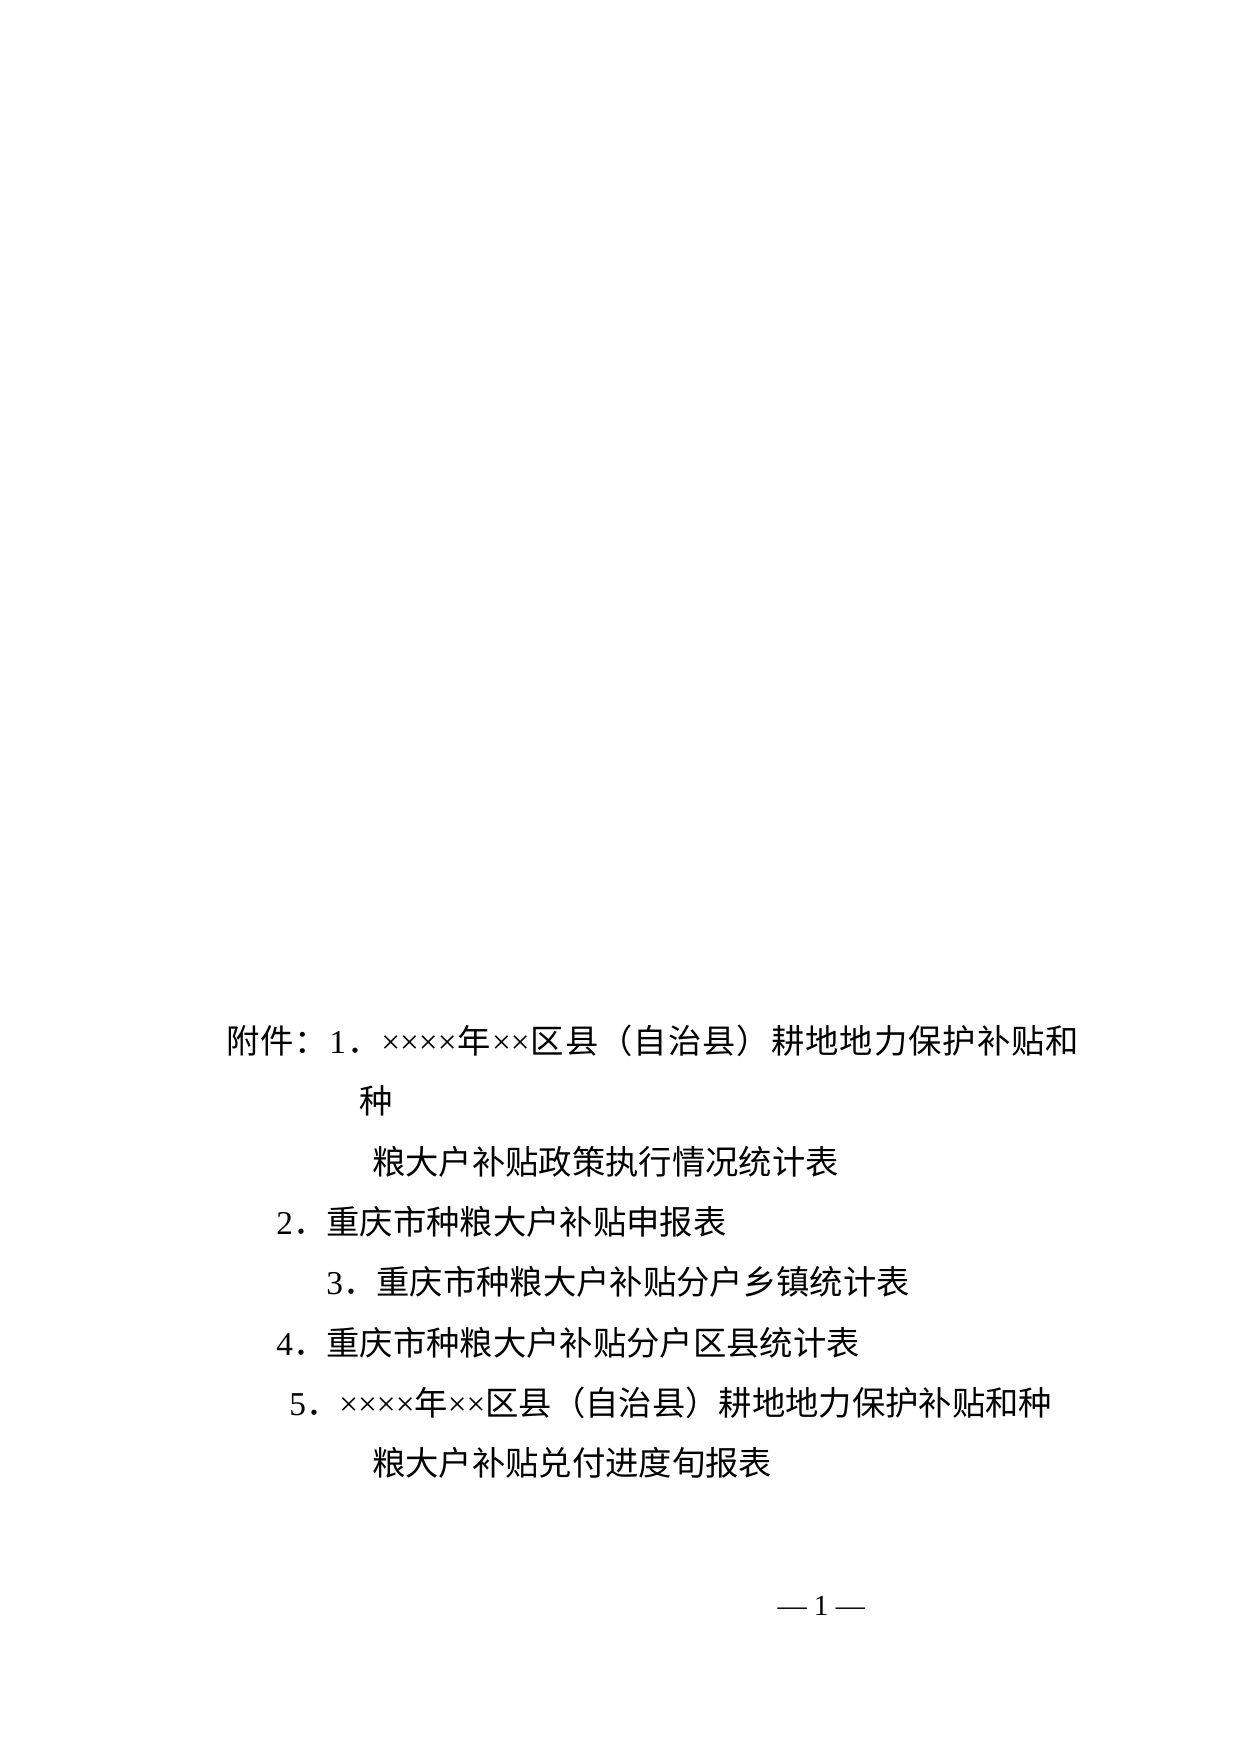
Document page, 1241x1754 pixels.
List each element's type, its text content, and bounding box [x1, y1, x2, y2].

text 5．××××年××区县（自治县）耕地地力保护补贴和种 [226, 1371, 1081, 1431]
text 3．重庆市种粮大户补贴分户乡镇统计表 [159, 1250, 1081, 1310]
text 附件：1．××××年××区县（自治县）耕地地力保护补贴和种 [226, 1009, 1081, 1129]
text 粮大户补贴政策执行情况统计表 [359, 1129, 1081, 1190]
text 粮大户补贴兑付进度旬报表 [359, 1431, 1081, 1491]
text 4．重庆市种粮大户补贴分户区县统计表 [159, 1310, 1081, 1371]
text 2．重庆市种粮大户补贴申报表 [159, 1190, 1081, 1250]
